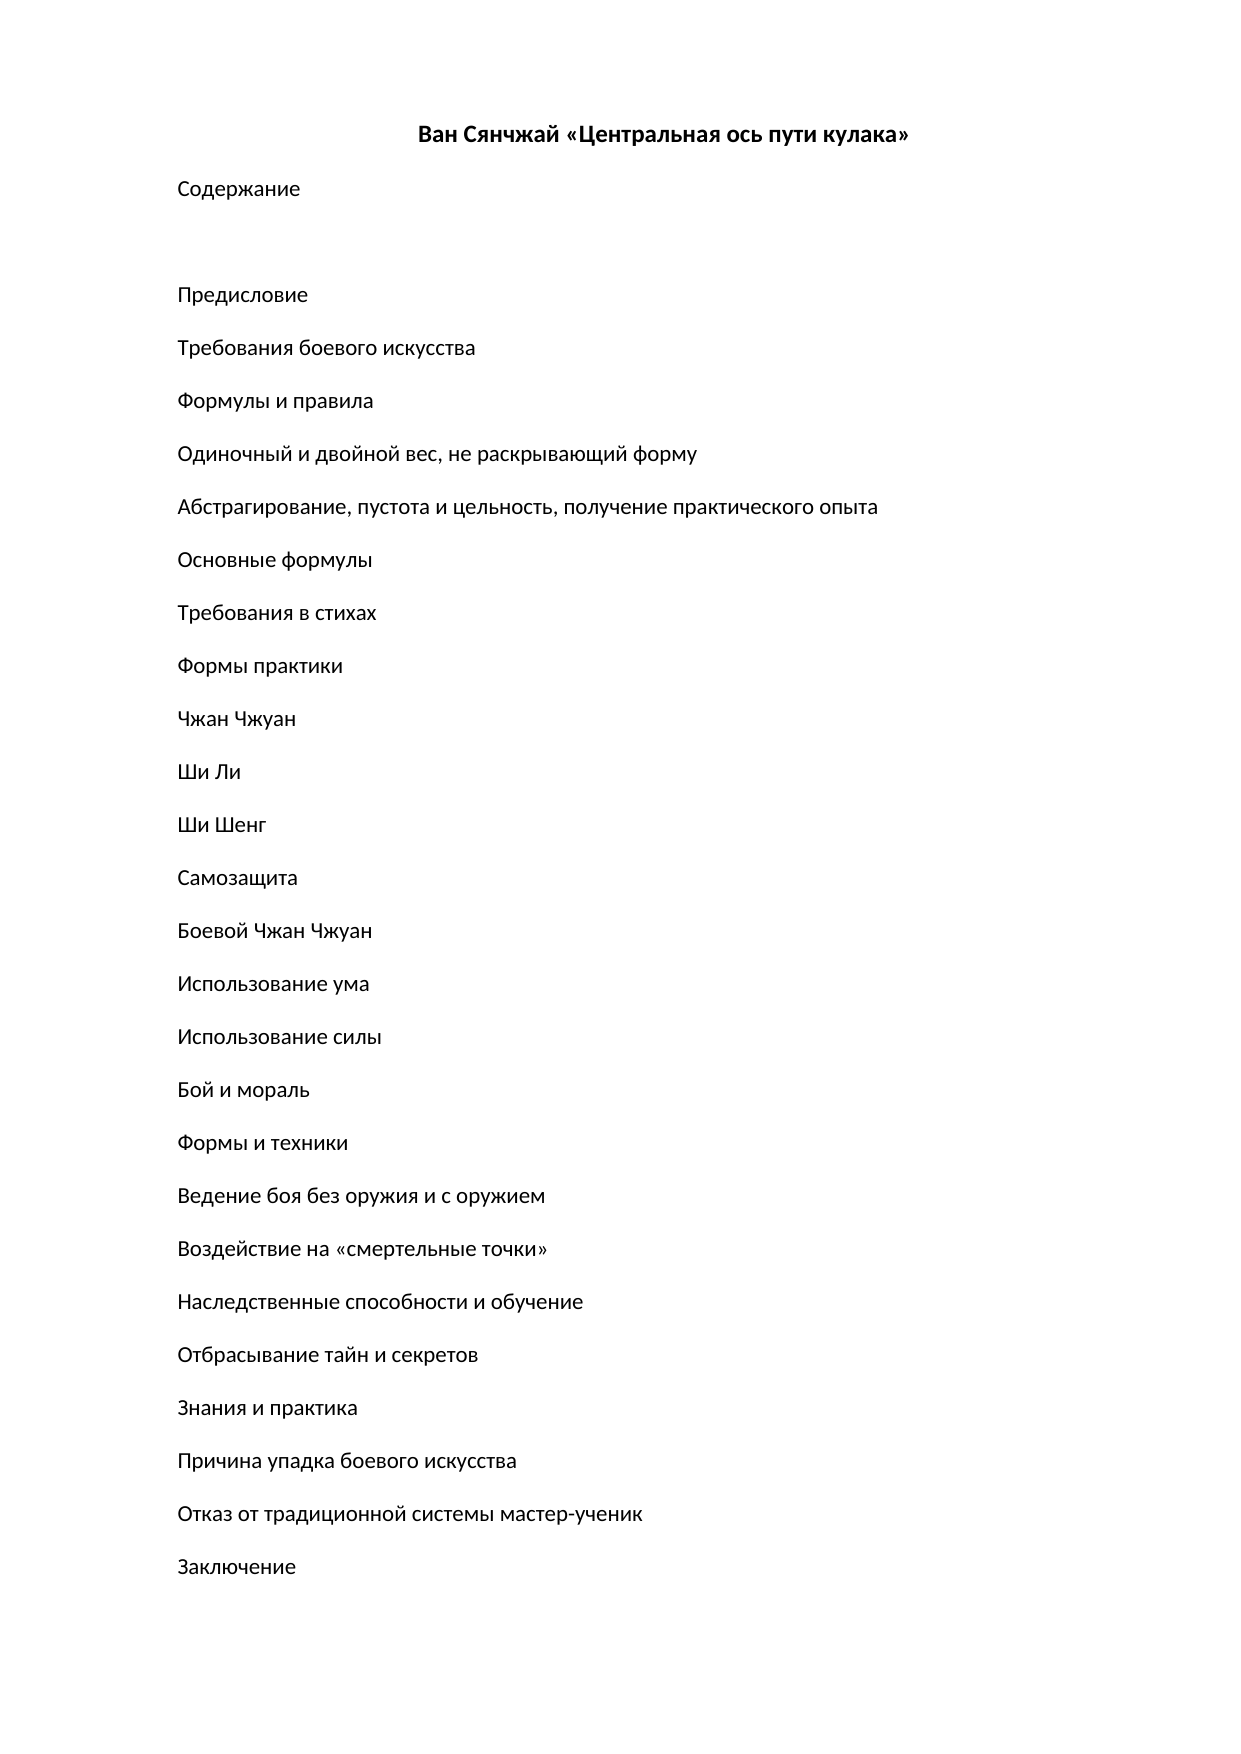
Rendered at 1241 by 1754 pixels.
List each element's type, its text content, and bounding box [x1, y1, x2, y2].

text Отказ от традиционной системы мастер-ученик [177, 1499, 1152, 1527]
text Использование ума [177, 969, 1152, 997]
text Использование силы [177, 1022, 1152, 1050]
text Заключение [177, 1552, 1152, 1581]
text Боевой Чжан Чжуан [177, 916, 1152, 944]
text Отбрасывание тайн и секретов [177, 1340, 1152, 1368]
text Бой и мораль [177, 1075, 1152, 1103]
text Требования в стихах [177, 598, 1152, 626]
text Одиночный и двойной вес, не раскрывающий форму [177, 439, 1152, 467]
text Требования боевого искусства [177, 333, 1152, 361]
text Чжан Чжуан [177, 704, 1152, 732]
text Ши Ли [177, 757, 1152, 785]
text Наследственные способности и обучение [177, 1287, 1152, 1315]
text Предисловие [177, 280, 1152, 308]
text Ведение боя без оружия и с оружием [177, 1181, 1152, 1209]
text Основные формулы [177, 545, 1152, 573]
text Содержание [177, 174, 1152, 202]
text Формы практики [177, 651, 1152, 679]
text Знания и практика [177, 1393, 1152, 1421]
text Ван Сянчжай «Центральная ось пути кулака» [177, 118, 1152, 149]
text Формулы и правила [177, 386, 1152, 414]
text Абстрагирование, пустота и цельность, получение практического опыта [177, 492, 1152, 520]
text Воздействие на «смертельные точки» [177, 1234, 1152, 1262]
text Ши Шенг [177, 810, 1152, 838]
text Формы и техники [177, 1128, 1152, 1156]
text Самозащита [177, 863, 1152, 891]
text Причина упадка боевого искусства [177, 1446, 1152, 1474]
